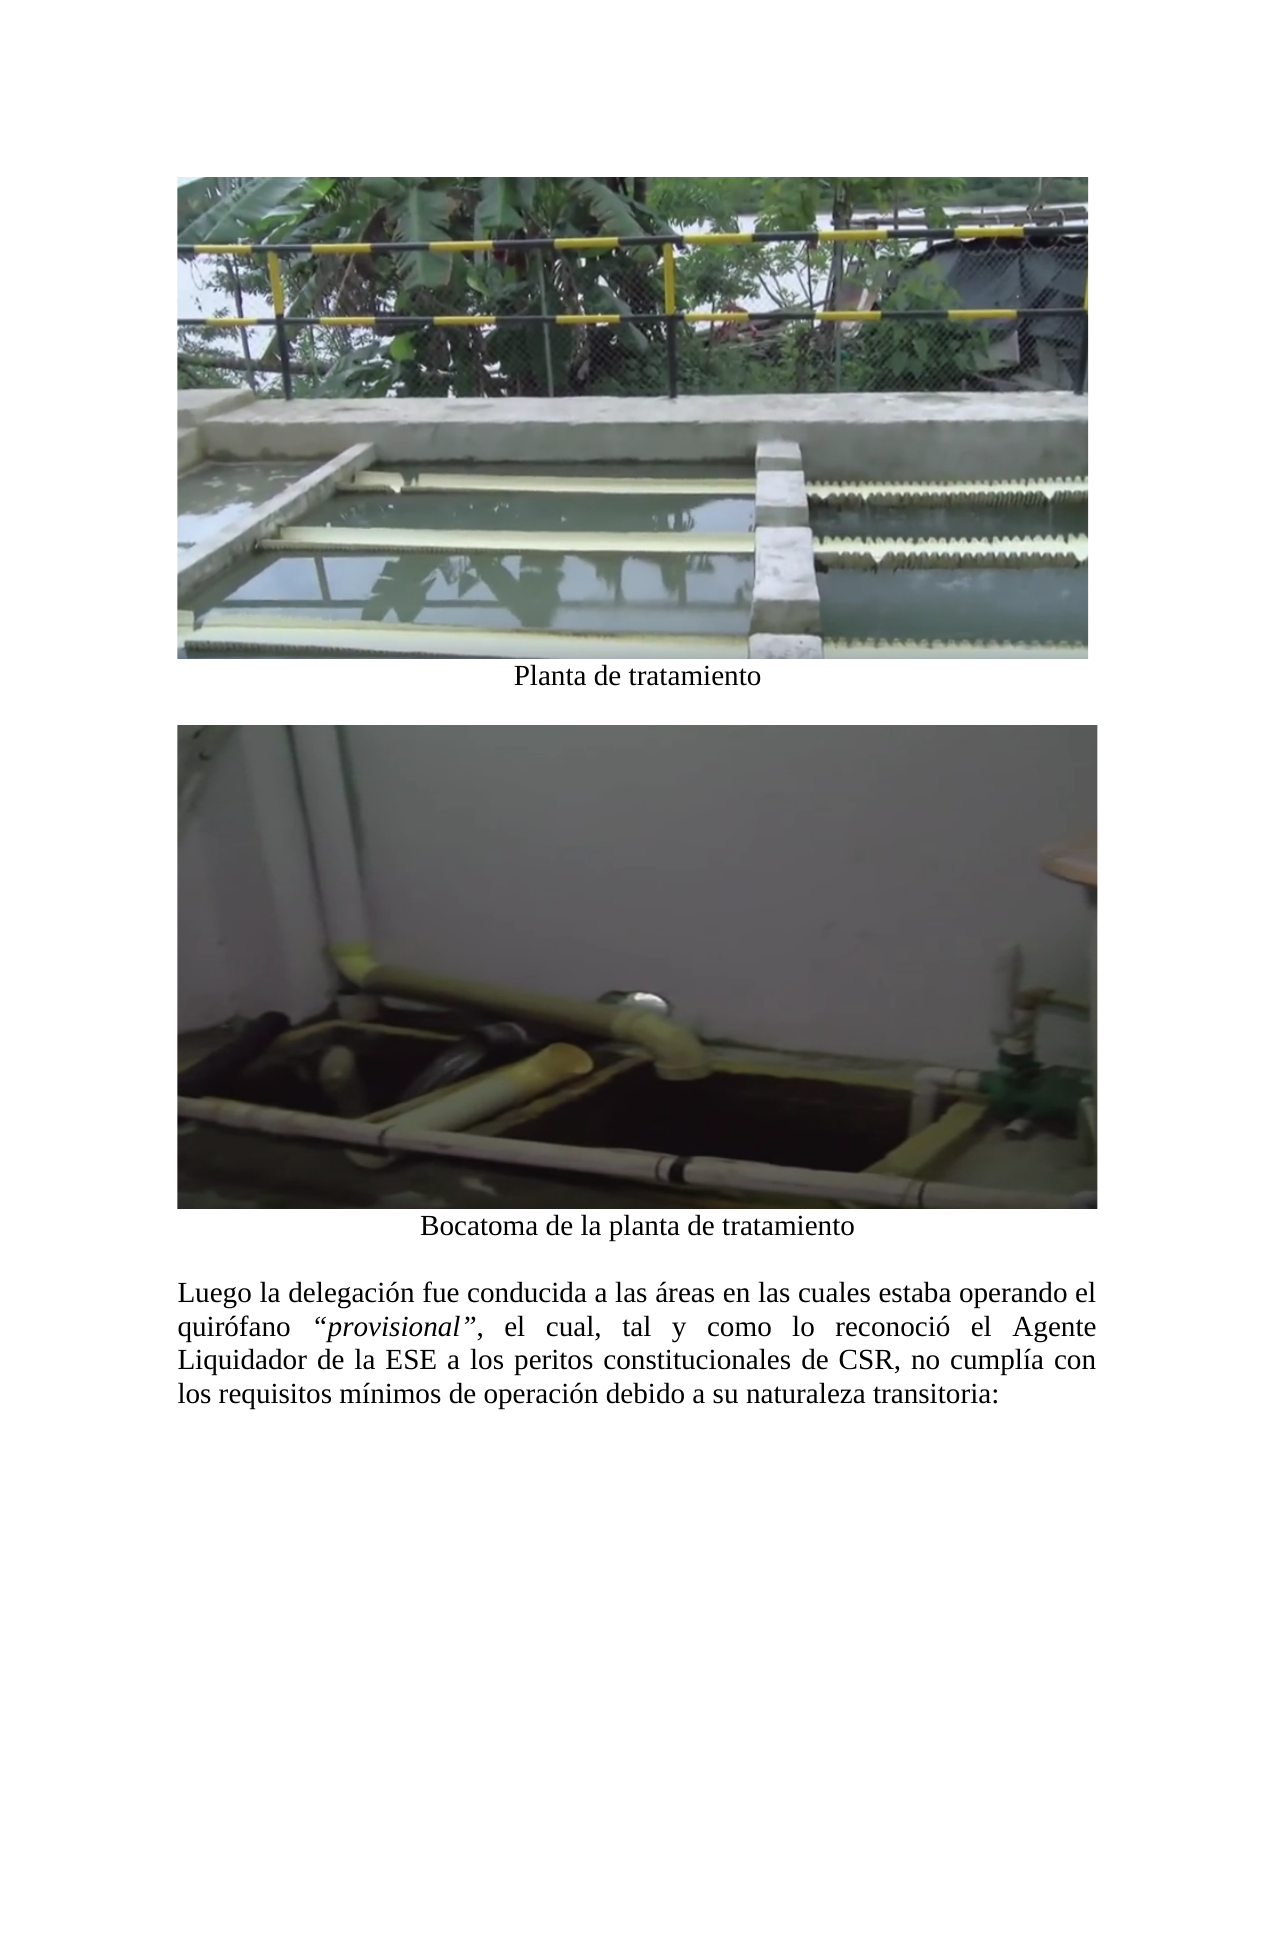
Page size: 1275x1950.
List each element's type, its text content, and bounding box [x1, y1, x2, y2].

text Luego la delegación fue conducida a las áreas en las cuales estaba operando el quirófano “provisional”, el cual, tal y como lo reconoció el Agente Liquidador de la ESE a los peritos constitucionales de CSR, no cumplía con los requisitos mínimos de operación debido a su naturaleza transitoria: [177, 1275, 1098, 1409]
text Planta de tratamiento [177, 658, 1098, 692]
picture [177, 177, 1089, 659]
text Bocatoma de la planta de tratamiento [177, 1209, 1098, 1242]
picture [177, 725, 1098, 1209]
